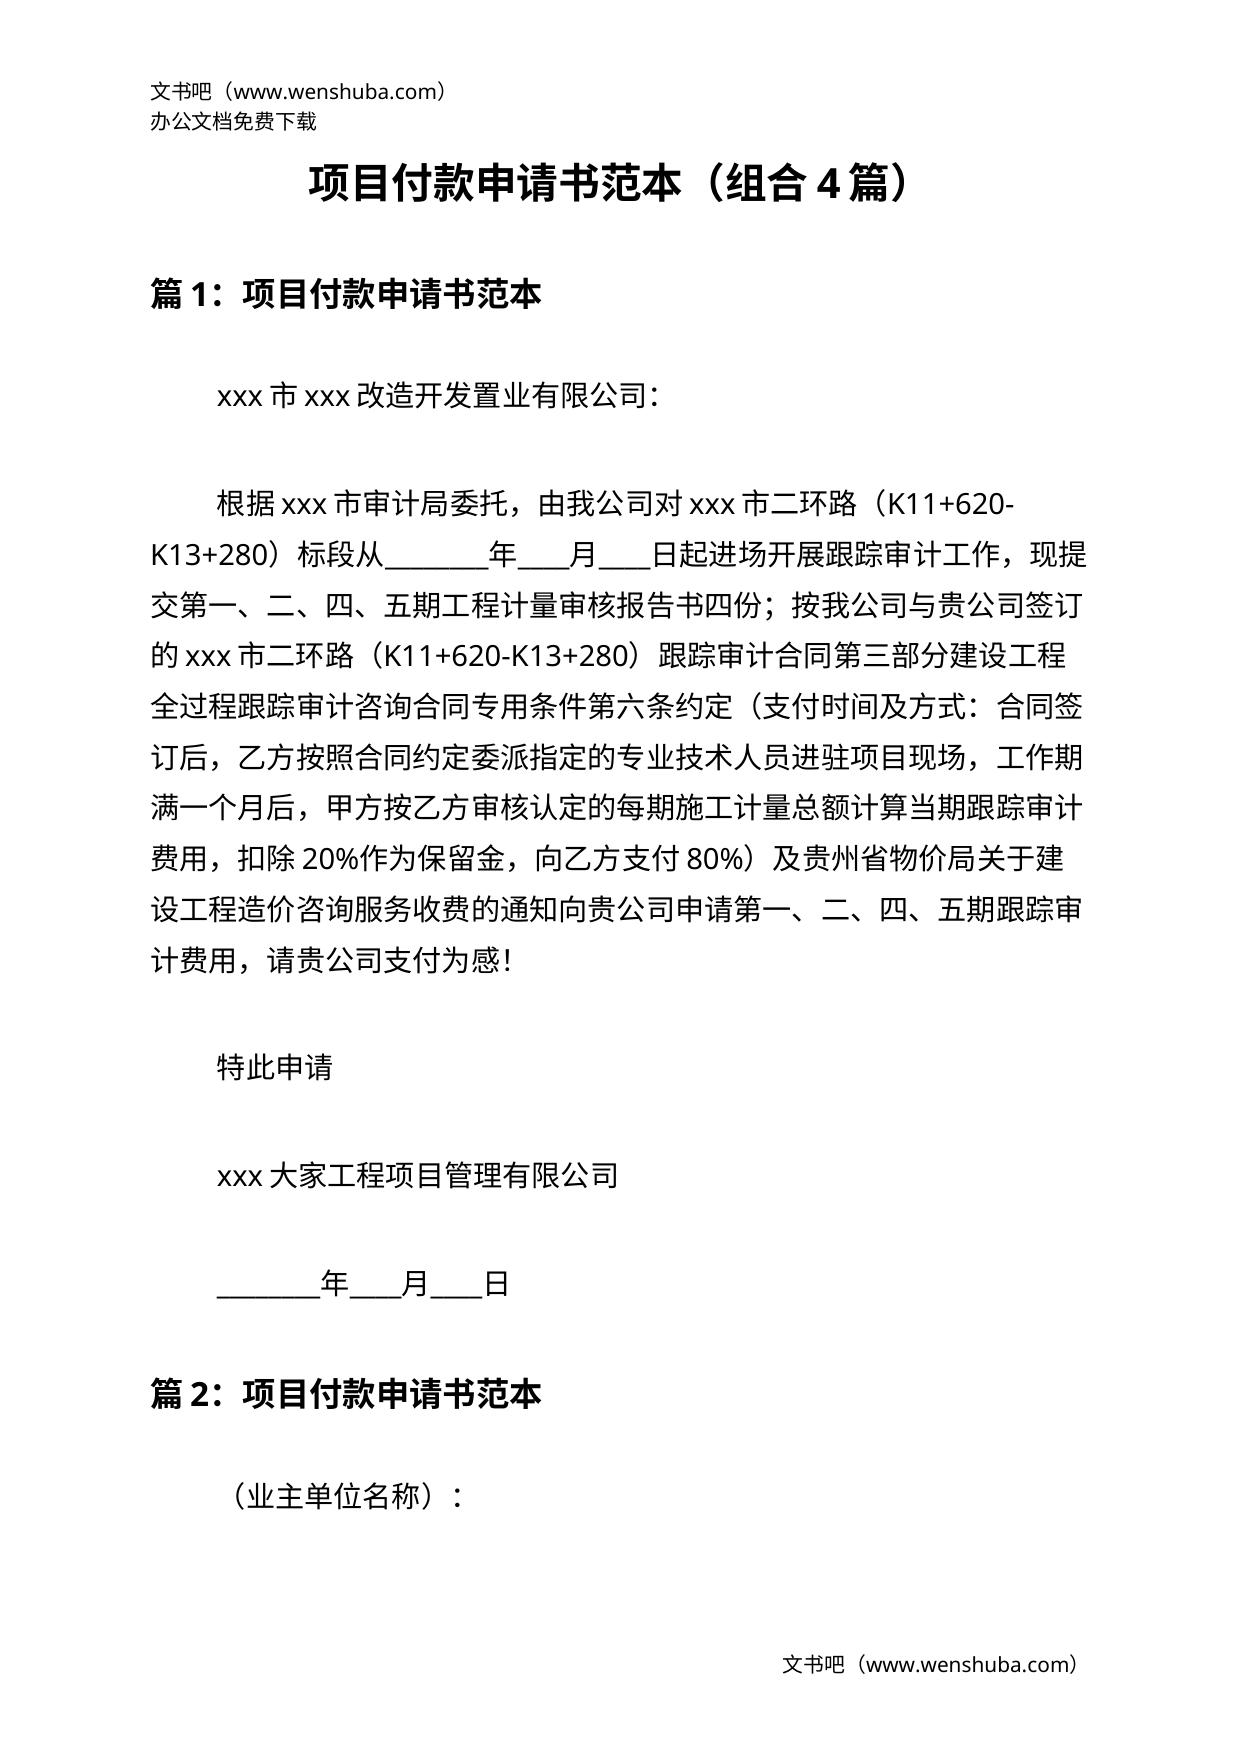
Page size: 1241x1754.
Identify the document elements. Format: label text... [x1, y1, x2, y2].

text 篇1：项目付款申请书范本 [150, 267, 1090, 316]
text xxx大家工程项目管理有限公司 [150, 1153, 1090, 1195]
text 特此申请 [150, 1045, 1090, 1087]
text 篇2：项目付款申请书范本 [150, 1368, 1090, 1416]
text ________年____月____日 [150, 1260, 1090, 1303]
text xxx市xxx改造开发置业有限公司： [150, 373, 1090, 415]
subtitle 项目付款申请书范本（组合4篇） [150, 150, 1090, 211]
text （业主单位名称）： [150, 1473, 1090, 1516]
text 根据xxx市审计局委托，由我公司对xxx市二环路（K11+620-K13+280）标段从________年____月____日起进场开展跟踪审计工作，现提交第一、二、四、五期工程计量审核报告书四份；按我公司与贵公司签订的xxx市二环路（K11+620-K13+280）跟踪审计合同第三部分建设工程全过程跟踪审计咨询合同专用条件第六条约定（支付时间及方式：合同签订后，乙方按照合同约定委派指定的专业技术人员进驻项目现场，工作期满一个月后，甲方按乙方审核认定的每期施工计量总额计算当期跟踪审计费用，扣除20%作为保留金，向乙方支付80%）及贵州省物价局关于建设工程造价咨询服务收费的通知向贵公司申请第一、二、四、五期跟踪审计费用，请贵公司支付为感！ [150, 480, 1090, 980]
